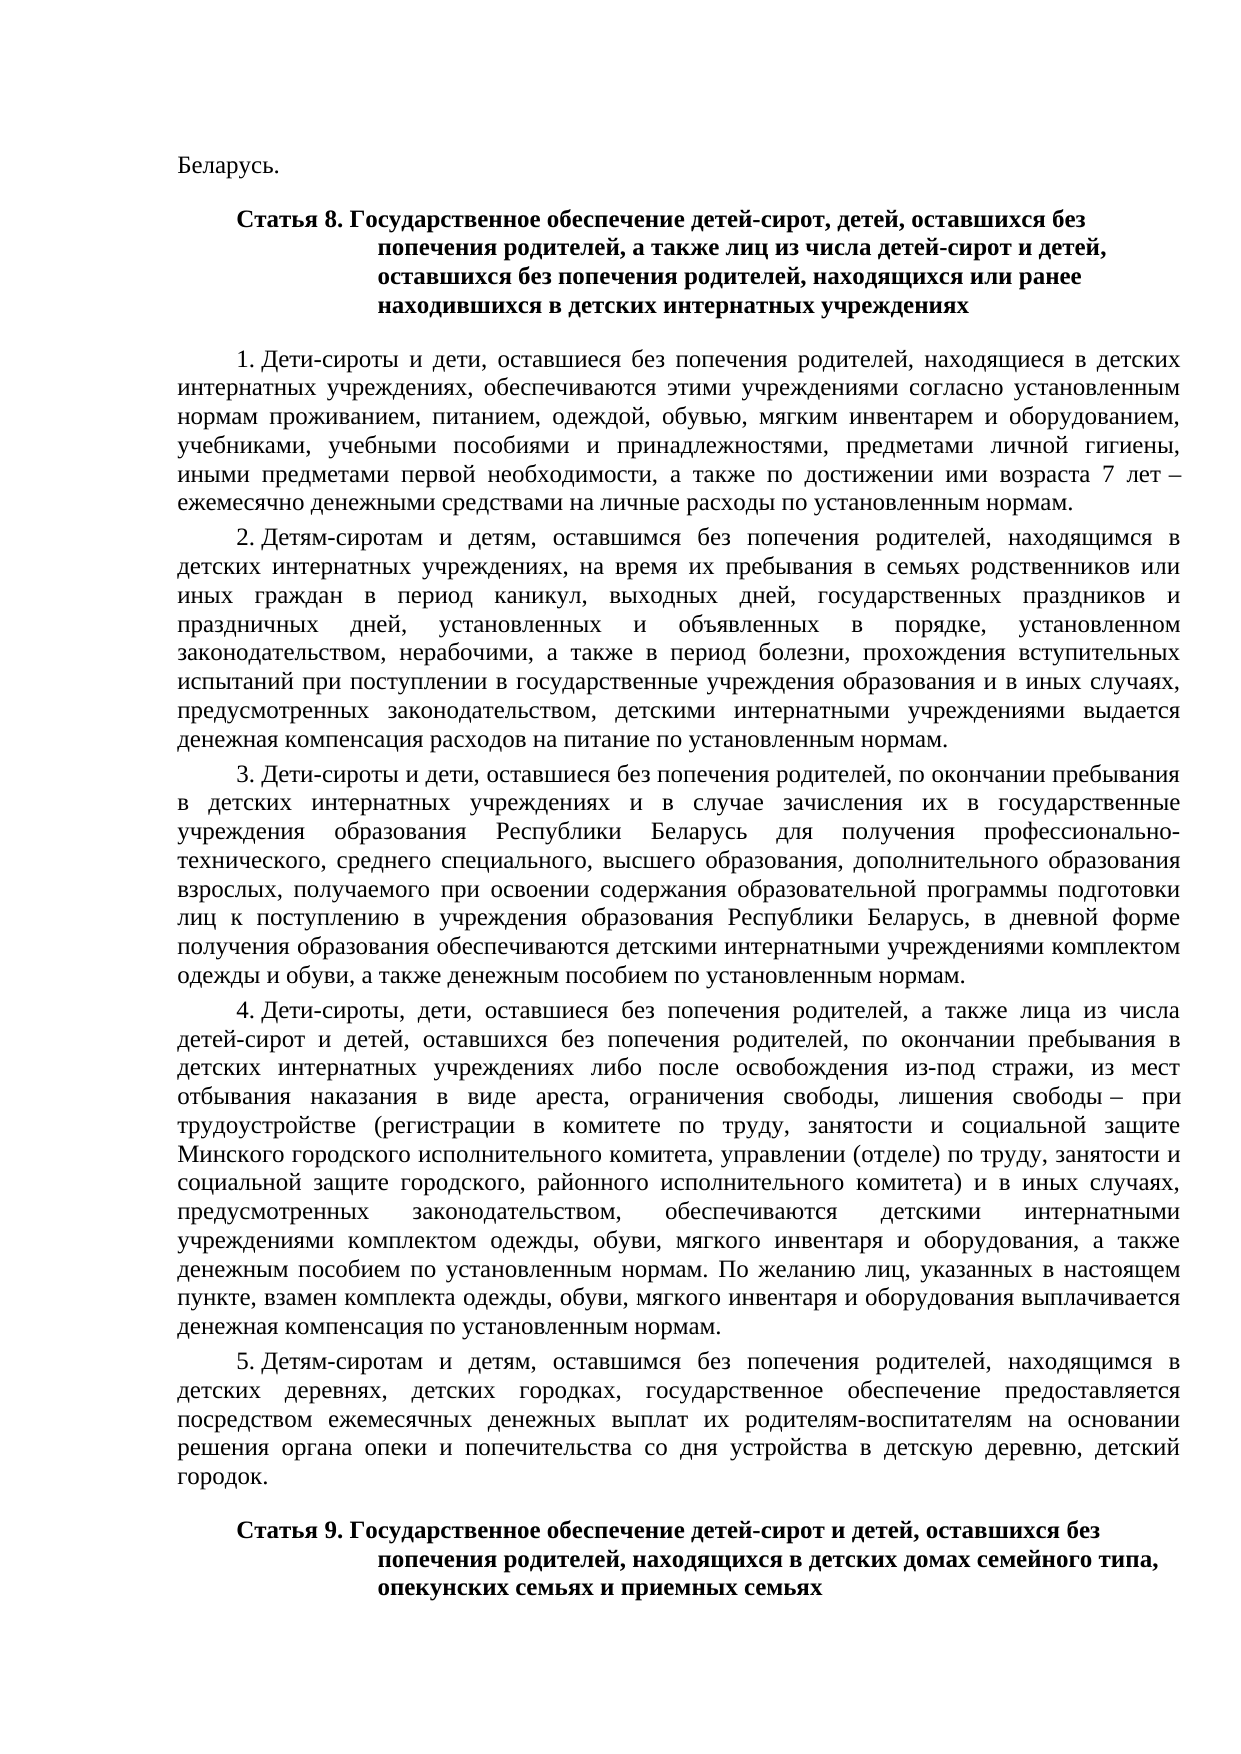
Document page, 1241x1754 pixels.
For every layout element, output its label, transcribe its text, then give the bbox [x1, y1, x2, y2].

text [177, 150, 1181, 179]
text 2. Детям-сиротам и детям, оставшимся без попечения родителей, находящимся в детских интернатных учреждениях, на время их пребывания в семьях родственников или иных граждан в период каникул, выходных дней, государственных праздников и праздничных дней, установленных и объявленных в порядке, установленном законодательством, нерабочими, а также в период болезни, прохождения вступительных испытаний при поступлении в государственные учреждения образования и в иных случаях, предусмотренных законодательством, детскими интернатными учреждениями выдается денежная компенсация расходов на питание по установленным нормам. [177, 522, 1181, 752]
text Статья 9. Государственное обеспечение детей-сирот и детей, оставшихся без попечения родителей, находящихся в детских домах семейного типа, опекунских семьях и приемных семьях [236, 1515, 1181, 1601]
text 5. Детям-сиротам и детям, оставшимся без попечения родителей, находящимся в детских деревнях, детских городках, государственное обеспечение предоставляется посредством ежемесячных денежных выплат их родителям-воспитателям на основании решения органа опеки и попечительства со дня устройства в детскую деревню, детский городок. [177, 1346, 1181, 1490]
text 4. Дети-сироты, дети, оставшиеся без попечения родителей, а также лица из числа детей-сирот и детей, оставшихся без попечения родителей, по окончании пребывания в детских интернатных учреждениях либо после освобождения из-под стражи, из мест отбывания наказания в виде ареста, ограничения свободы, лишения свободы – при трудоустройстве (регистрации в комитете по труду, занятости и социальной защите Минского городского исполнительного комитета, управлении (отделе) по труду, занятости и социальной защите городского, районного исполнительного комитета) и в иных случаях, предусмотренных законодательством, обеспечиваются детскими интернатными учреждениями комплектом одежды, обуви, мягкого инвентаря и оборудования, а также денежным пособием по установленным нормам. По желанию лиц, указанных в настоящем пункте, взамен комплекта одежды, обуви, мягкого инвентаря и оборудования выплачивается денежная компенсация по установленным нормам. [177, 995, 1181, 1340]
text 1. Дети-сироты и дети, оставшиеся без попечения родителей, находящиеся в детских интернатных учреждениях, обеспечиваются этими учреждениями согласно установленным нормам проживанием, питанием, одеждой, обувью, мягким инвентарем и оборудованием, учебниками, учебными пособиями и принадлежностями, предметами личной гигиены, иными предметами первой необходимости, а также по достижении ими возраста 7 лет – ежемесячно денежными средствами на личные расходы по установленным нормам. [177, 344, 1181, 516]
text Статья 8. Государственное обеспечение детей-сирот, детей, оставшихся без попечения родителей, а также лиц из числа детей-сирот и детей, оставшихся без попечения родителей, находящихся или ранее находившихся в детских интернатных учреждениях [236, 204, 1181, 319]
text 3. Дети-сироты и дети, оставшиеся без попечения родителей, по окончании пребывания в детских интернатных учреждениях и в случае зачисления их в государственные учреждения образования Республики Беларусь для получения профессионально-технического, среднего специального, высшего образования, дополнительного образования взрослых, получаемого при освоении содержания образовательной программы подготовки лиц к поступлению в учреждения образования Республики Беларусь, в дневной форме получения образования обеспечиваются детскими интернатными учреждениями комплектом одежды и обуви, а также денежным пособием по установленным нормам. [177, 759, 1181, 989]
